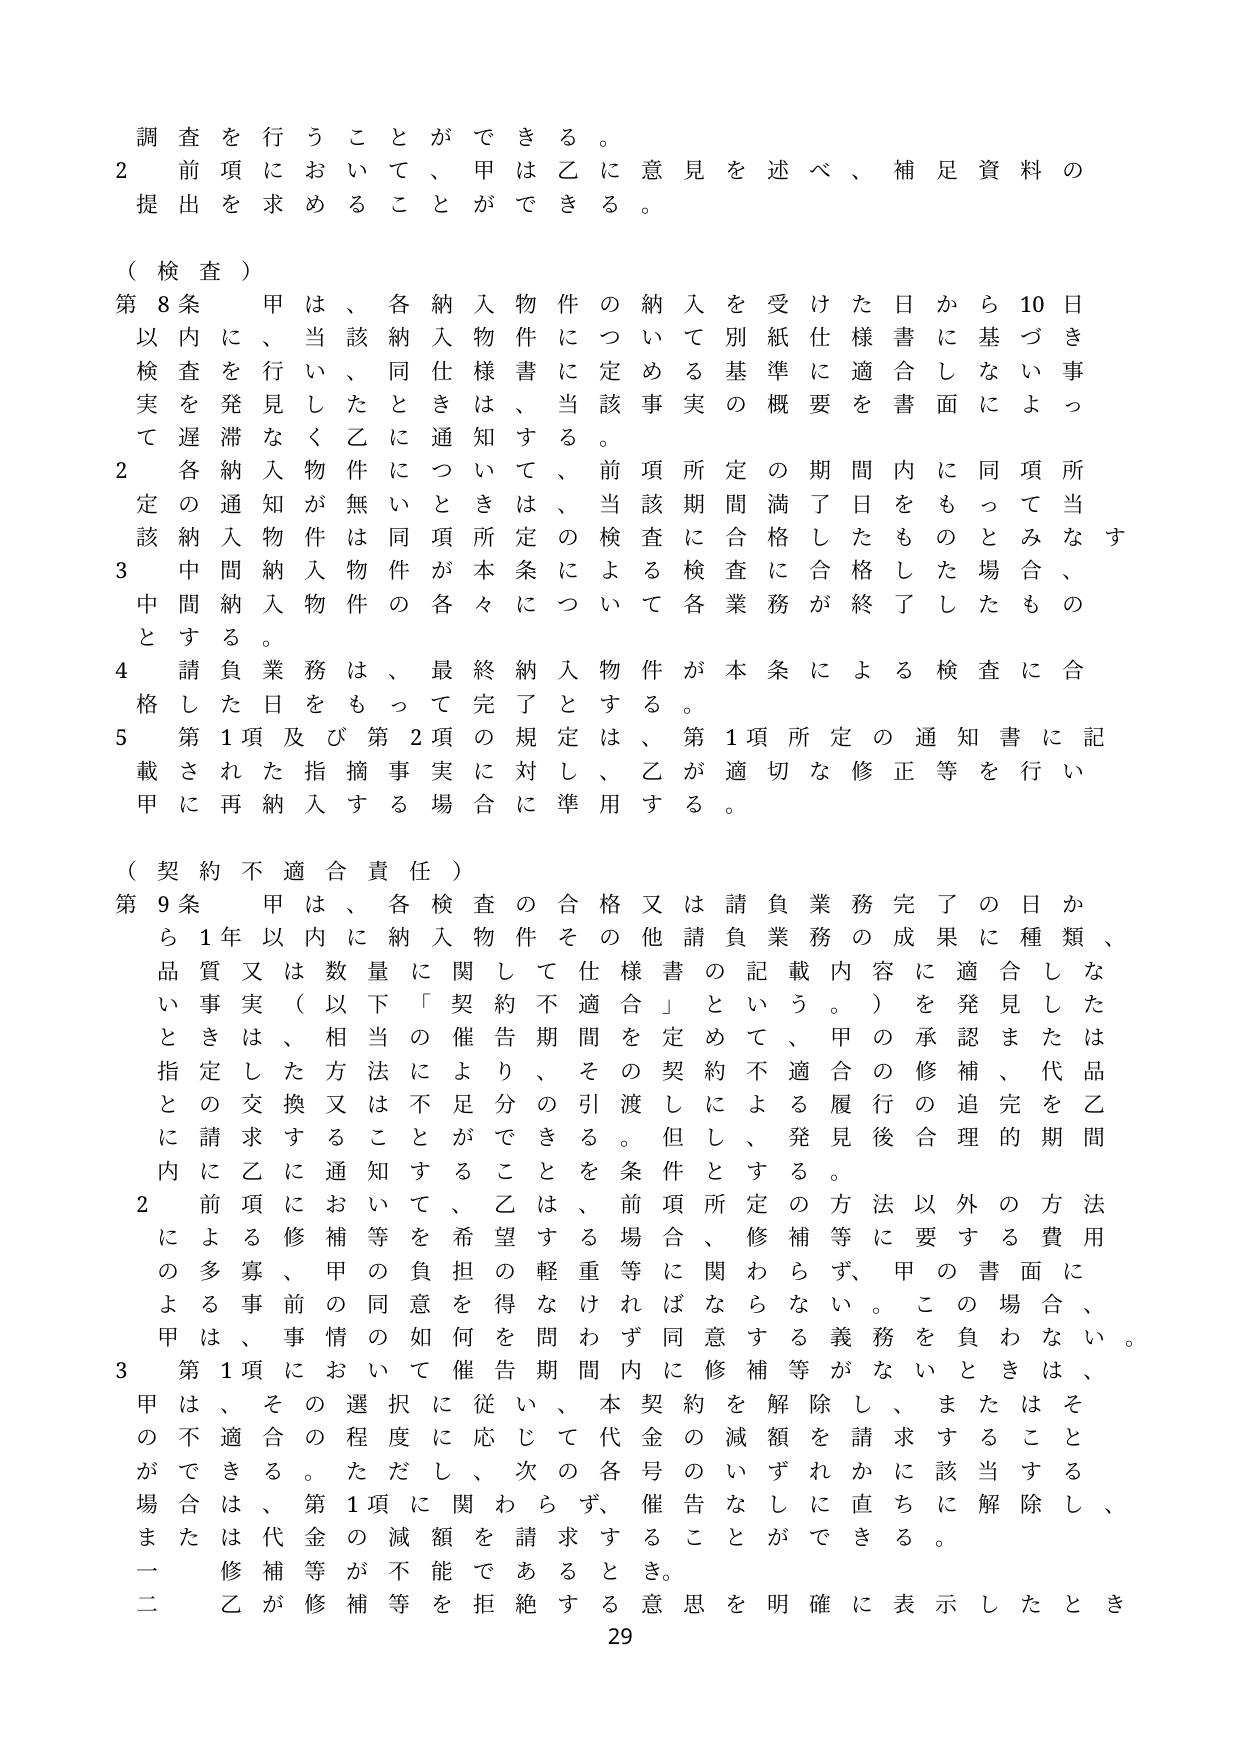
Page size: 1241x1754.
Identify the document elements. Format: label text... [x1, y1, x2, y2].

text 2 各納入物件について、前項所定の期間内に同項所定の通知が無いときは、当該期間満了日をもって当該納入物件は同項所定の検査に合格したものとみなす。 [115, 453, 1134, 553]
text 2 前項において、乙は、前項所定の方法以外の方法による修補等を希望する場合、修補等に要する費用の多寡、甲の負担の軽重等に関わらず、甲の書面による事前の同意を得なければならない。この場合、甲は、事情の如何を問わず同意する義務を負わない。 [116, 1186, 1134, 1353]
text 4 請負業務は、最終納入物件が本条による検査に合格した日をもって完了とする。 [115, 653, 1134, 719]
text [115, 119, 1134, 153]
text 第8条 甲は、各納入物件の納入を受けた日から10日以内に、当該納入物件について別紙仕様書に基づき検査を行い、同仕様書に定める基準に適合しない事実を発見したときは、当該事実の概要を書面によって遅滞なく乙に通知する。 [115, 286, 1134, 453]
text 3 第1項において催告期間内に修補等がないときは、甲は、その選択に従い、本契約を解除し、またはその不適合の程度に応じて代金の減額を請求することができる。ただし、次の各号のいずれかに該当する場合は、第1項に関わらず、催告なしに直ちに解除し、または代金の減額を請求することができる。 [115, 1353, 1125, 1553]
text 一 修補等が不能であるとき。 [136, 1553, 1125, 1586]
text 2 前項において、甲は乙に意見を述べ、補足資料の提出を求めることができる。 [115, 153, 1134, 219]
text 第9条 甲は、各検査の合格又は請負業務完了の日から1年以内に納入物件その他請負業務の成果に種類、品質又は数量に関して仕様書の記載内容に適合しない事実（以下「契約不適合」という。）を発見したときは、相当の催告期間を定めて、甲の承認または指定した方法により、その契約不適合の修補、代品との交換又は不足分の引渡しによる履行の追完を乙に請求することができる。但し、発見後合理的期間内に乙に通知することを条件とする。 [115, 886, 1134, 1186]
text 3 中間納入物件が本条による検査に合格した場合、中間納入物件の各々について各業務が終了したものとする。 [115, 553, 1134, 653]
text （契約不適合責任） [115, 853, 1125, 886]
text 5 第1項及び第2項の規定は、第1項所定の通知書に記載された指摘事実に対し、乙が適切な修正等を行い甲に再納入する場合に準用する。 [115, 719, 1134, 819]
text 二 乙が修補等を拒絶する意思を明確に表示したとき。 [136, 1586, 1125, 1619]
text （検査） [115, 253, 1134, 286]
